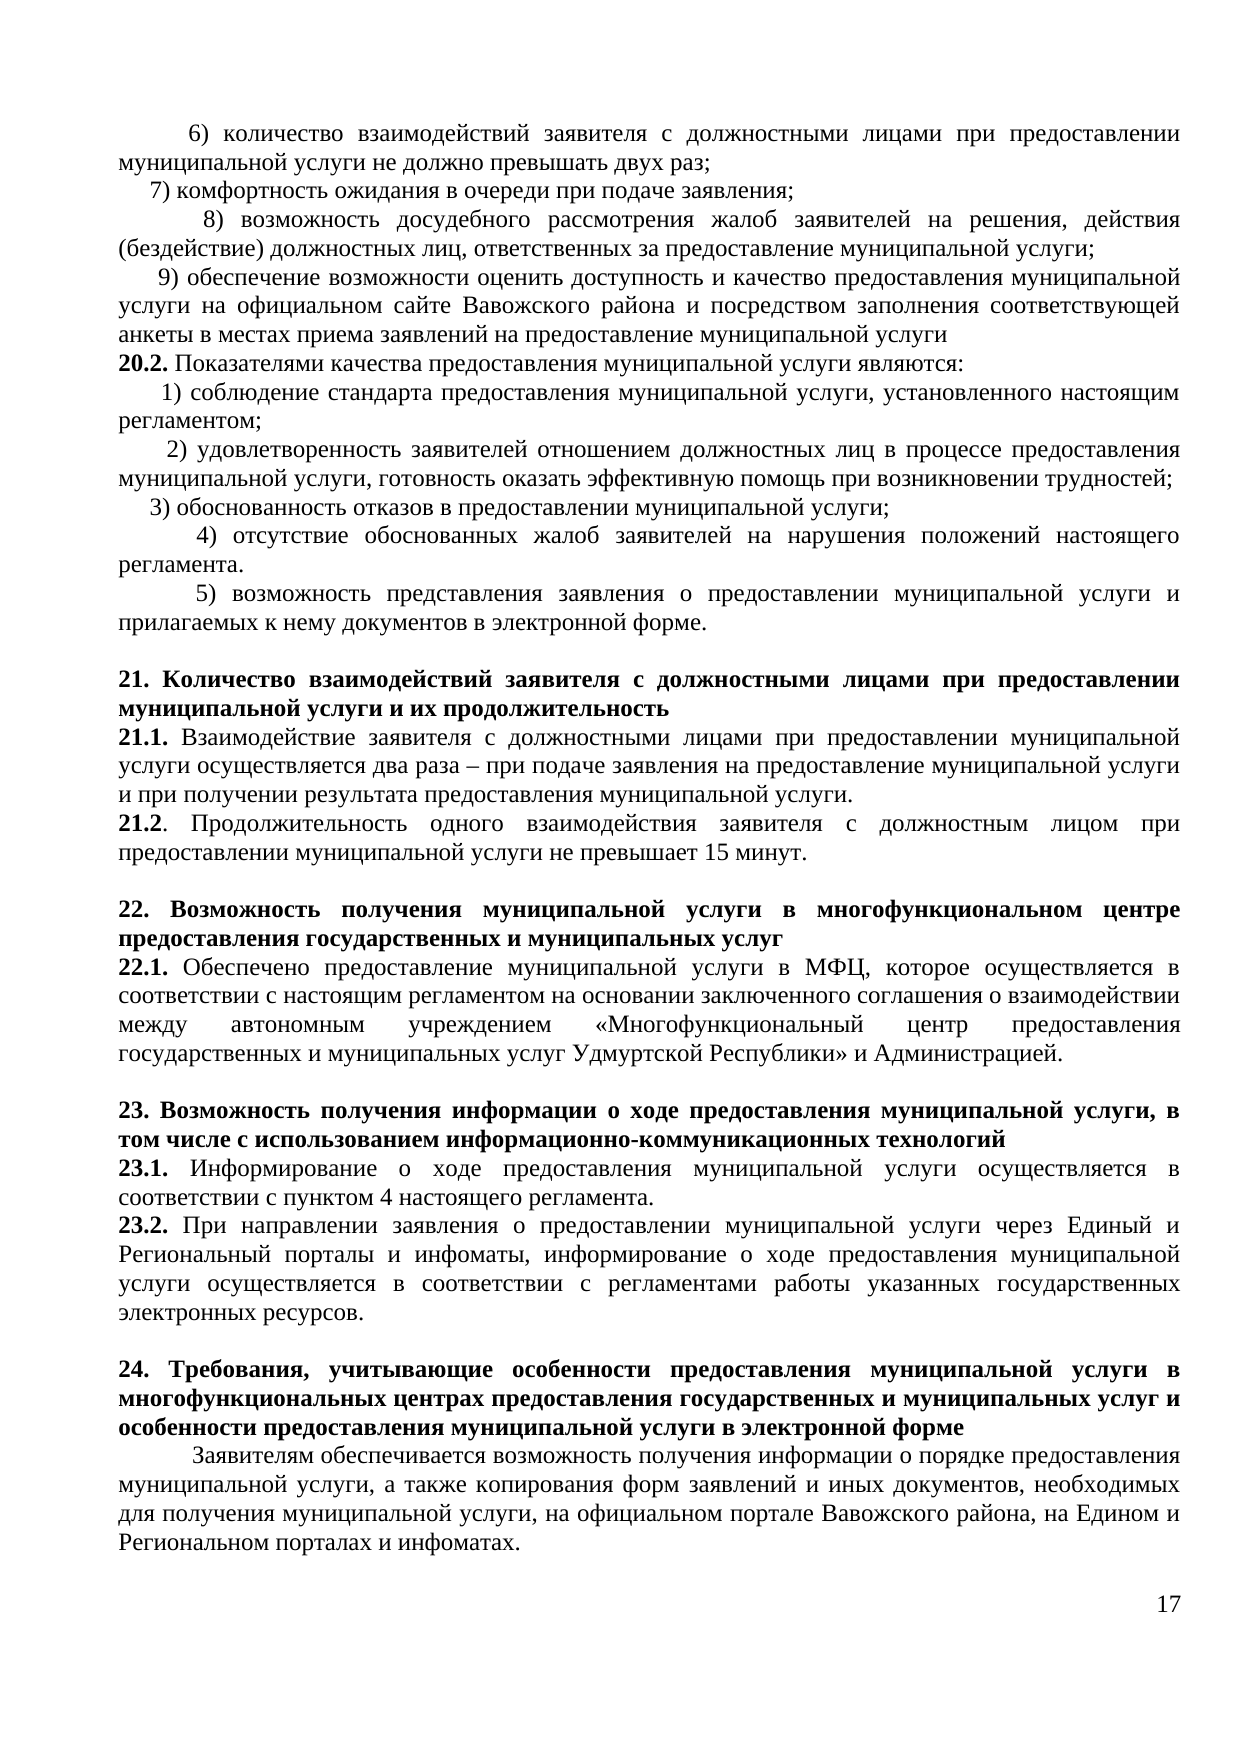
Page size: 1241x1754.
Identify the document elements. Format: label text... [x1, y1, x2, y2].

text 4) отсутствие обоснованных жалоб заявителей на нарушения положений настоящего регламента. [118, 521, 1181, 578]
text 23.1. Информирование о ходе предоставления муниципальной услуги осуществляется в соответствии с пунктом 4 настоящего регламента. [118, 1153, 1181, 1211]
text 22. Возможность получения муниципальной услуги в многофункциональном центре предоставления государственных и муниципальных услуг [118, 894, 1181, 952]
text Заявителям обеспечивается возможность получения информации о порядке предоставления муниципальной услуги, а также копирования форм заявлений и иных документов, необходимых для получения муниципальной услуги, на официальном портале Вавожского района, на Едином и Региональном порталах и инфоматах. [118, 1441, 1181, 1556]
text 9) обеспечение возможности оценить доступность и качество предоставления муниципальной услуги на официальном сайте Вавожского района и посредством заполнения соответствующей анкеты в местах приема заявлений на предоставление муниципальной услуги [118, 262, 1181, 348]
text 7) комфортность ожидания в очереди при подаче заявления; [118, 176, 1181, 204]
text 1) соблюдение стандарта предоставления муниципальной услуги, установленного настоящим регламентом; [118, 377, 1181, 434]
text 20.2. Показателями качества предоставления муниципальной услуги являются: [118, 348, 1181, 377]
text 3) обоснованность отказов в предоставлении муниципальной услуги; [118, 492, 1181, 521]
text 23. Возможность получения информации о ходе предоставления муниципальной услуги, в том числе с использованием информационно-коммуникационных технологий [118, 1096, 1181, 1153]
text 2) удовлетворенность заявителей отношением должностных лиц в процессе предоставления муниципальной услуги, готовность оказать эффективную помощь при возникновении трудностей; [118, 434, 1181, 492]
text 8) возможность досудебного рассмотрения жалоб заявителей на решения, действия (бездействие) должностных лиц, ответственных за предоставление муниципальной услуги; [118, 204, 1181, 262]
text 22.1. Обеспечено предоставление муниципальной услуги в МФЦ, которое осуществляется в соответствии с настоящим регламентом на основании заключенного соглашения о взаимодействии между автономным учреждением «Многофункциональный центр предоставления государственных и муниципальных услуг Удмуртской Республики» и Администрацией. [118, 952, 1181, 1067]
text 23.2. При направлении заявления о предоставлении муниципальной услуги через Единый и Региональный порталы и инфоматы, информирование о ходе предоставления муниципальной услуги осуществляется в соответствии с регламентами работы указанных государственных электронных ресурсов. [118, 1211, 1181, 1326]
text 24. Требования, учитывающие особенности предоставления муниципальной услуги в многофункциональных центрах предоставления государственных и муниципальных услуг и особенности предоставления муниципальной услуги в электронной форме [118, 1354, 1181, 1441]
text 21. Количество взаимодействий заявителя с должностными лицами при предоставлении муниципальной услуги и их продолжительность [118, 664, 1181, 722]
text 21.1. Взаимодействие заявителя с должностными лицами при предоставлении муниципальной услуги осуществляется два раза – при подаче заявления на предоставление муниципальной услуги и при получении результата предоставления муниципальной услуги. [118, 722, 1181, 808]
text 21.2. Продолжительность одного взаимодействия заявителя с должностным лицом при предоставлении муниципальной услуги не превышает 15 минут. [118, 808, 1181, 866]
text 6) количество взаимодействий заявителя с должностными лицами при предоставлении муниципальной услуги не должно превышать двух раз; [118, 118, 1181, 176]
text 5) возможность представления заявления о предоставлении муниципальной услуги и прилагаемых к нему документов в электронной форме. [118, 578, 1181, 636]
